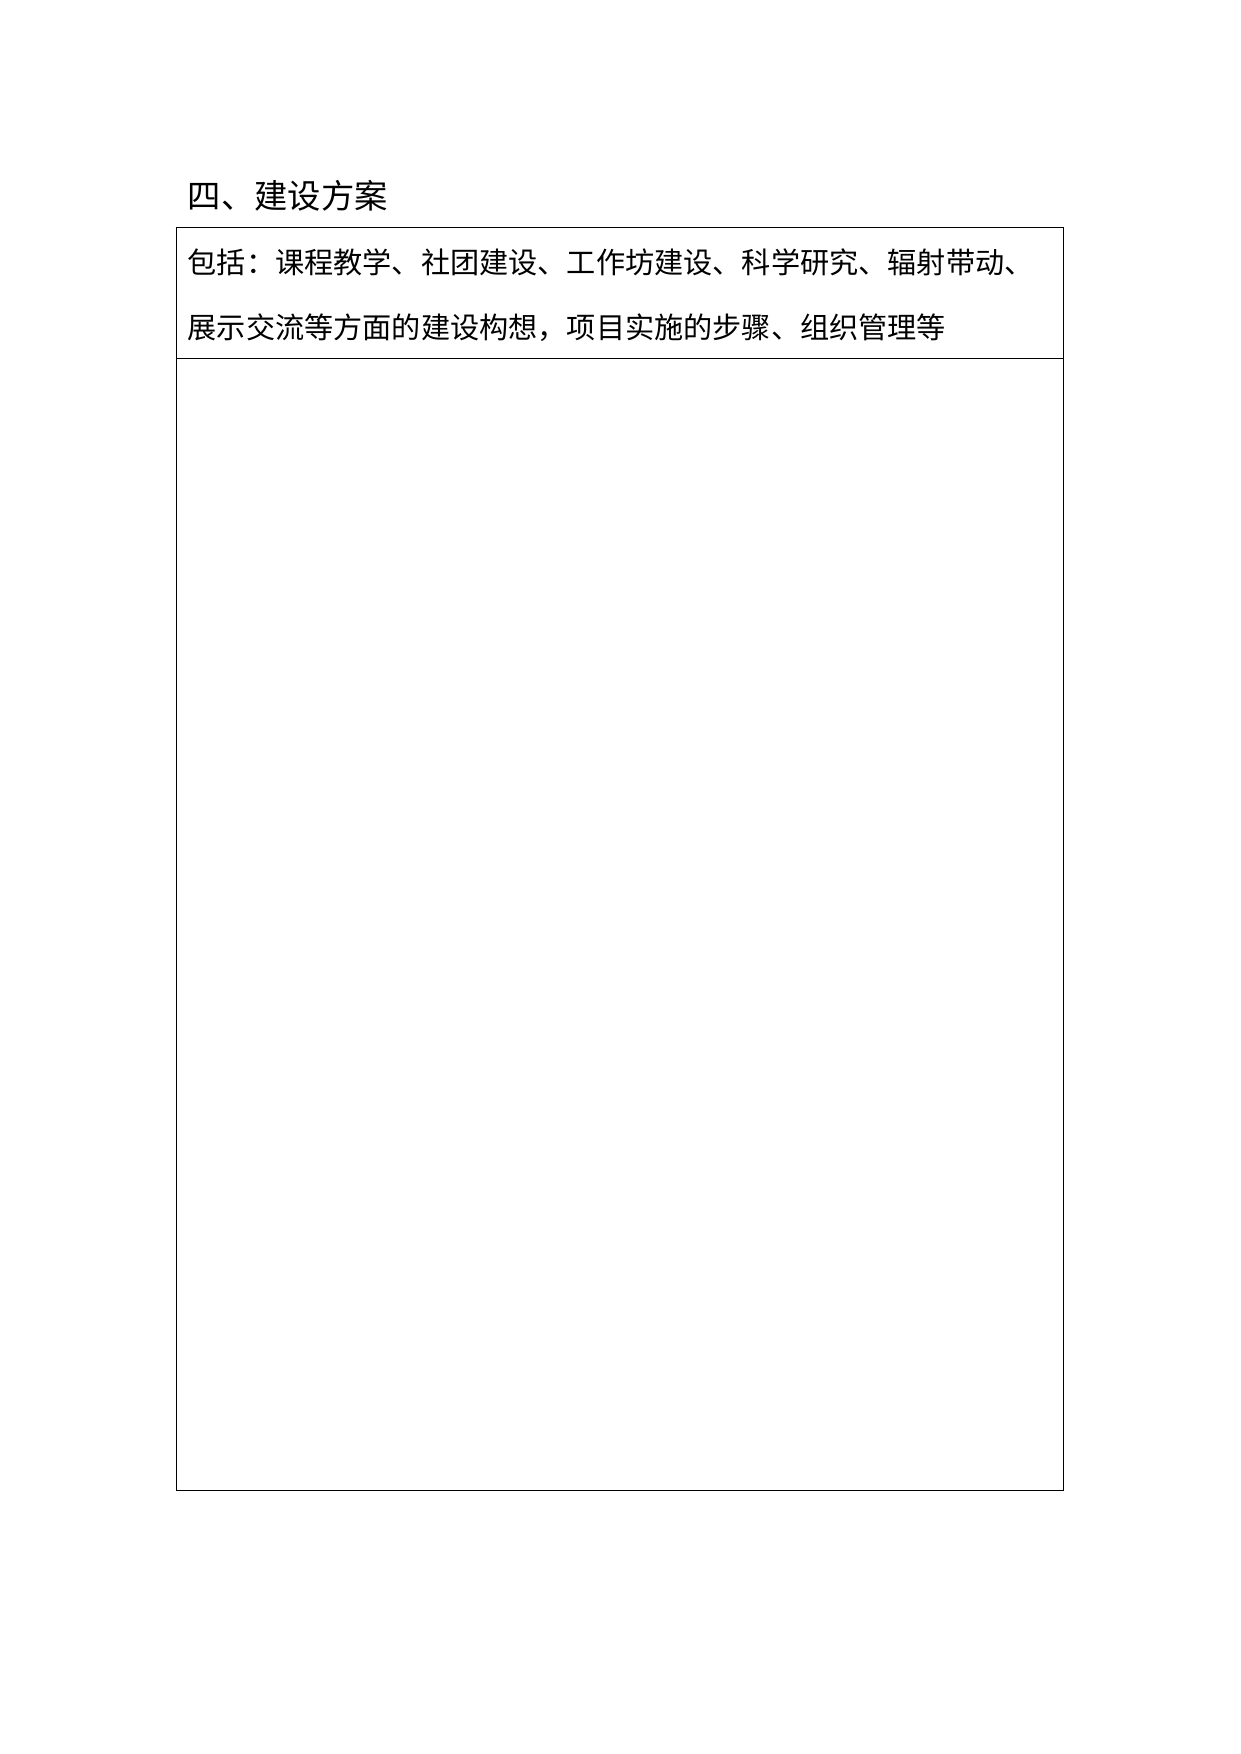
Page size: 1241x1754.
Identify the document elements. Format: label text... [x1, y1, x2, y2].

table_header 包括：课程教学、社团建设、工作坊建设、科学研究、辐射带动、展示交流等方面的建设构想，项目实施的步骤、组织管理等 [177, 228, 1063, 358]
text 四、建设方案 [187, 162, 1053, 227]
table_cell [177, 359, 1063, 1490]
